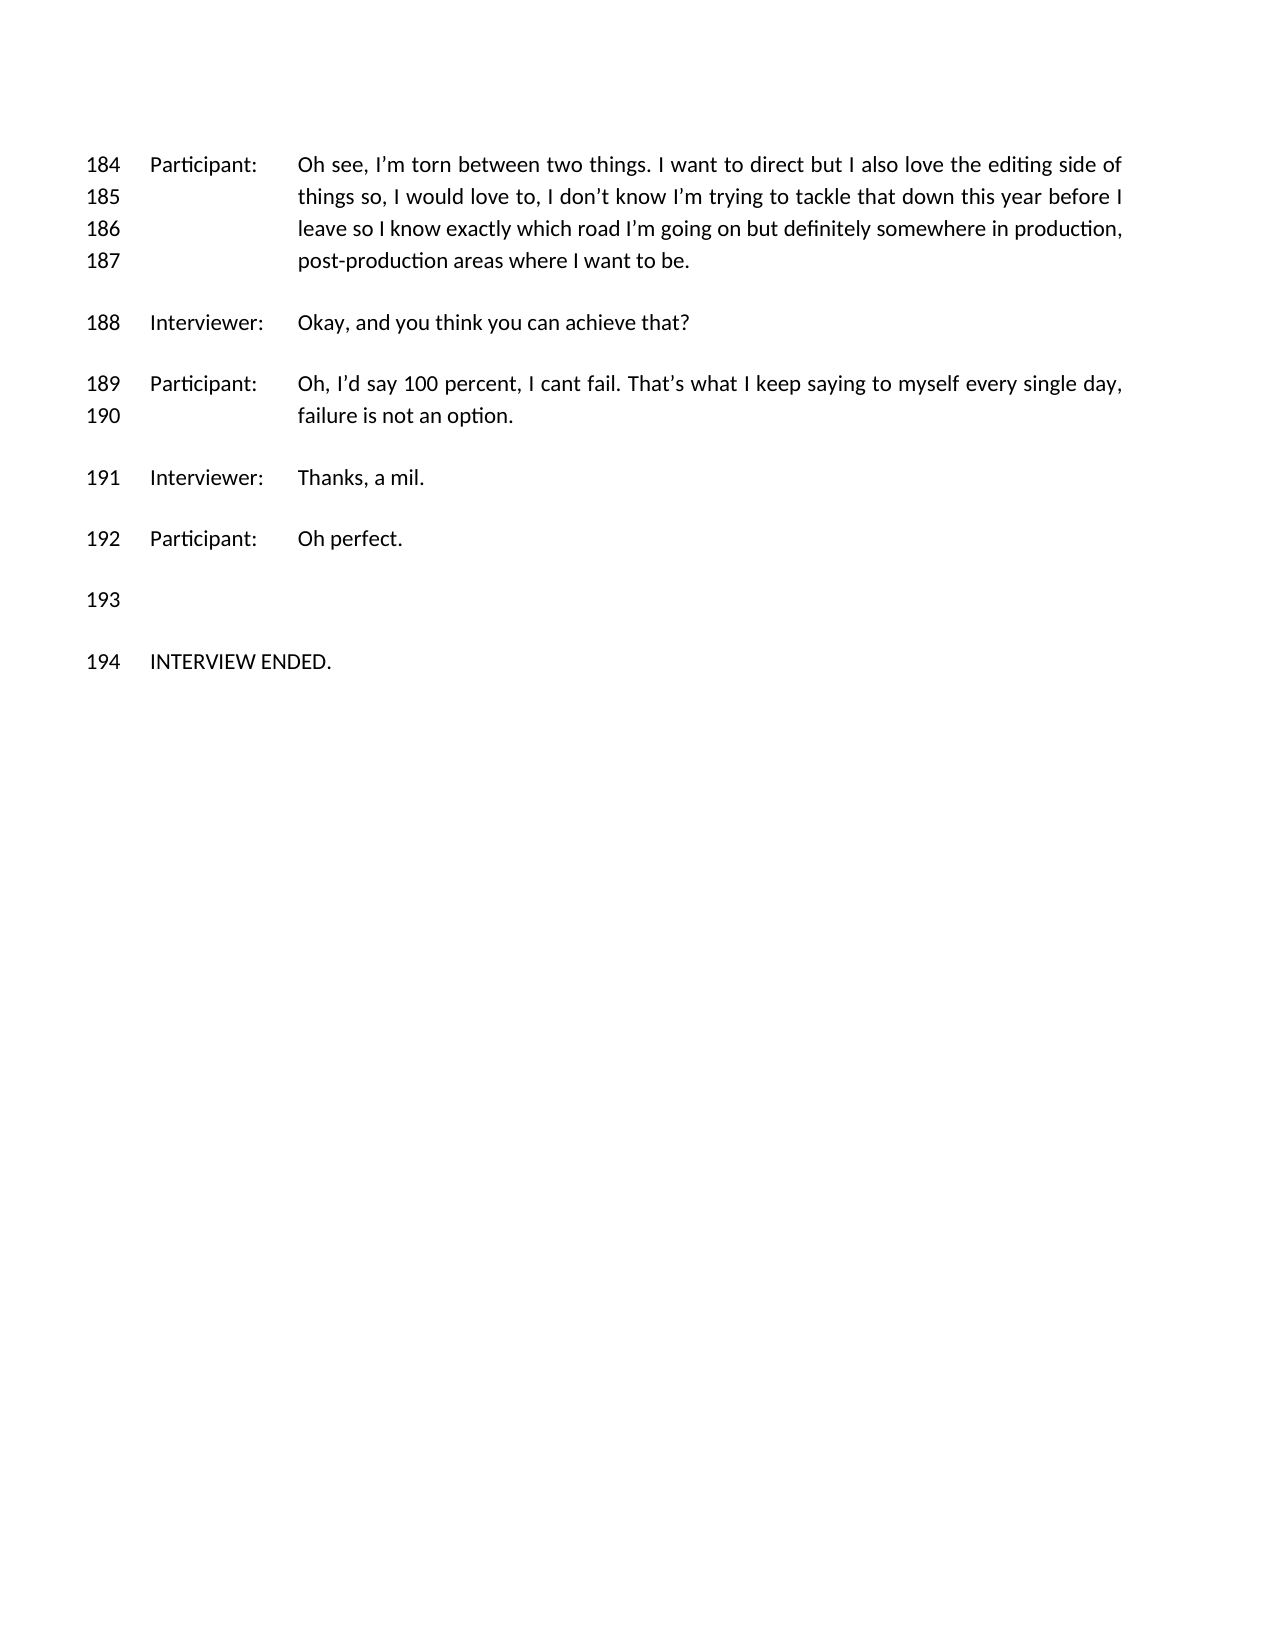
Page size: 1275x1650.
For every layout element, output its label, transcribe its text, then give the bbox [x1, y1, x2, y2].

text Participant: Oh see, I’m torn between two things. I want to direct but I also love the editing side of things so, I would love to, I don’t know I’m trying to tackle that down this year before I leave so I know exactly which road I’m going on but definitely somewhere in production, post-production areas where I want to be. [150, 150, 1125, 274]
text Interviewer: Okay, and you think you can achieve that? [150, 308, 1125, 336]
text Interviewer: Thanks, a mil. [150, 463, 1125, 491]
text Participant: Oh, I’d say 100 percent, I cant fail. That’s what I keep saying to myself every single day, failure is not an option. [150, 369, 1125, 429]
text Participant: Oh perfect. [150, 524, 1125, 552]
text INTERVIEW ENDED. [150, 647, 1125, 675]
